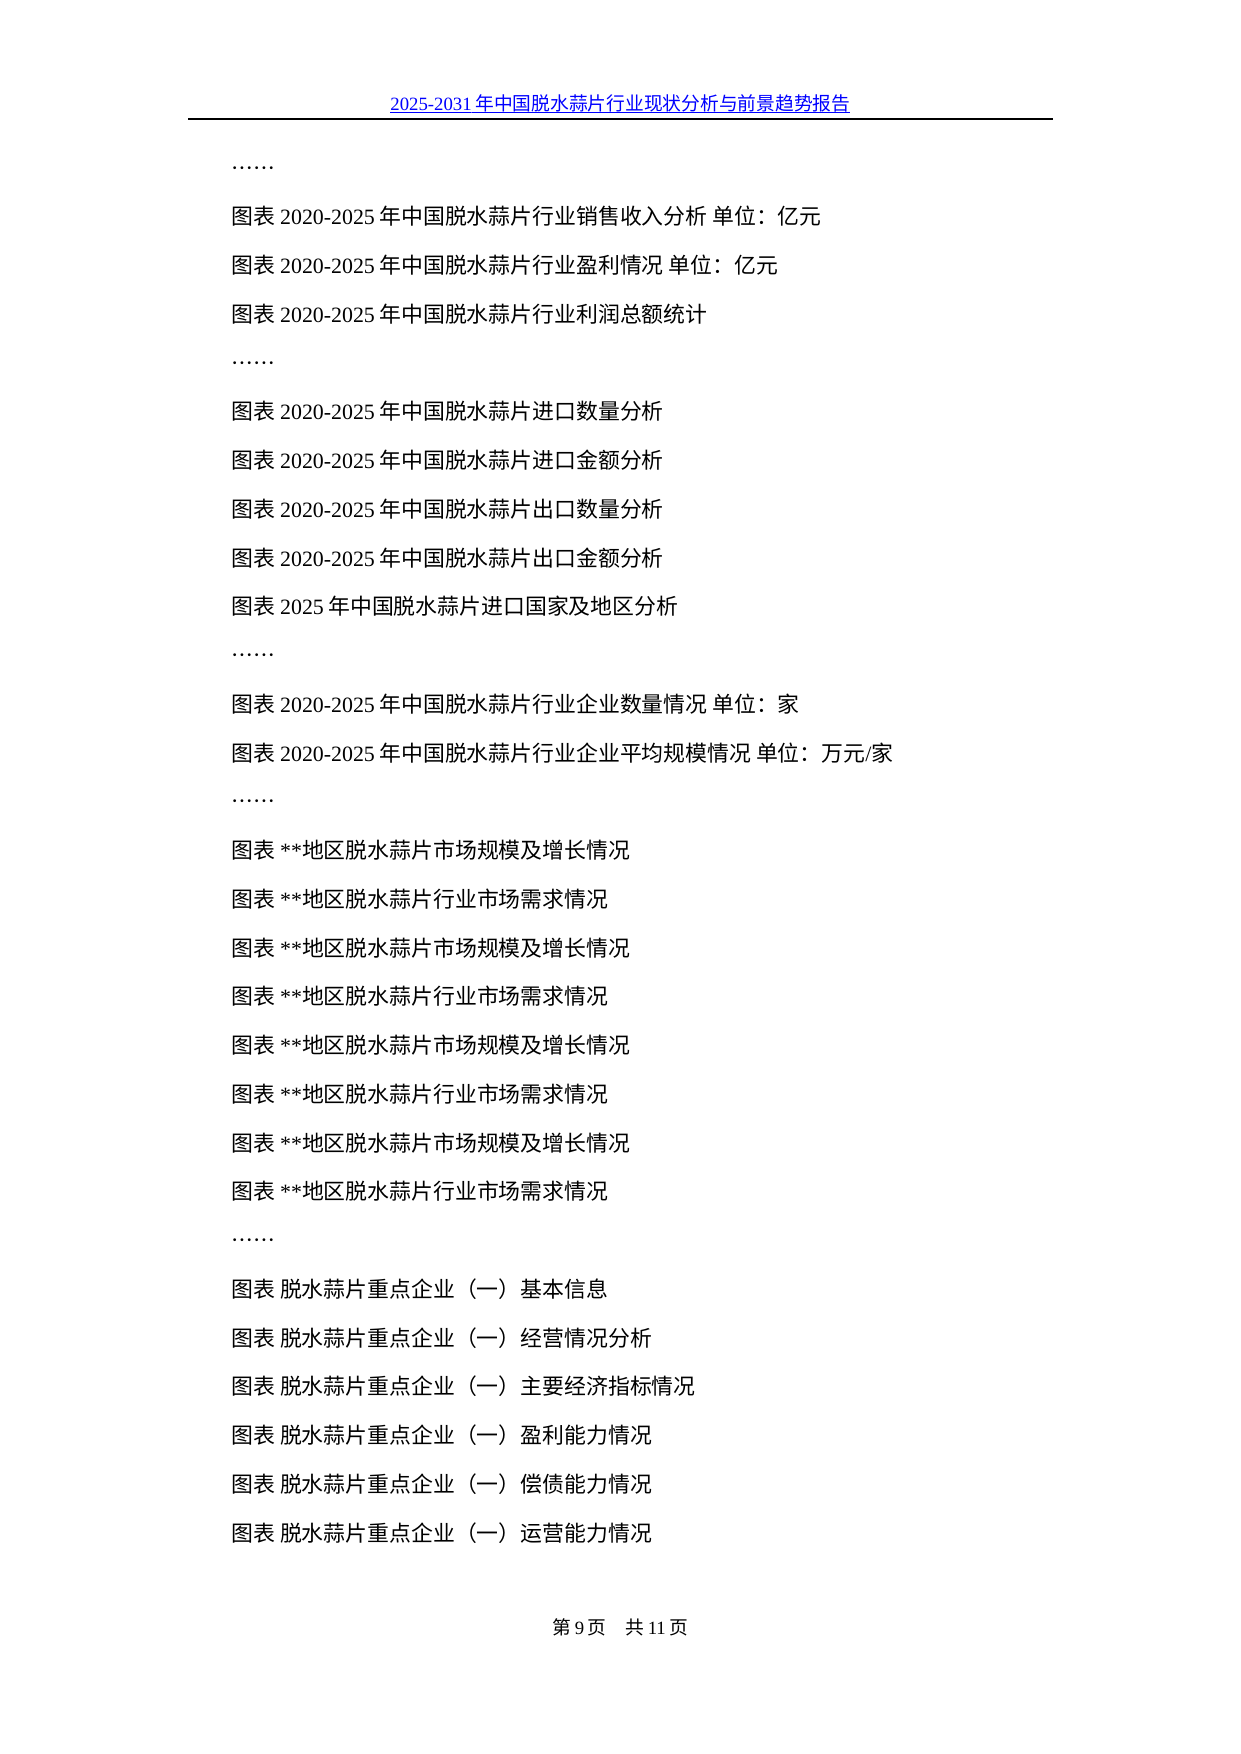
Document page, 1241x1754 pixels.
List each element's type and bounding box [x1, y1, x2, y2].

text [187, 150, 1053, 1548]
